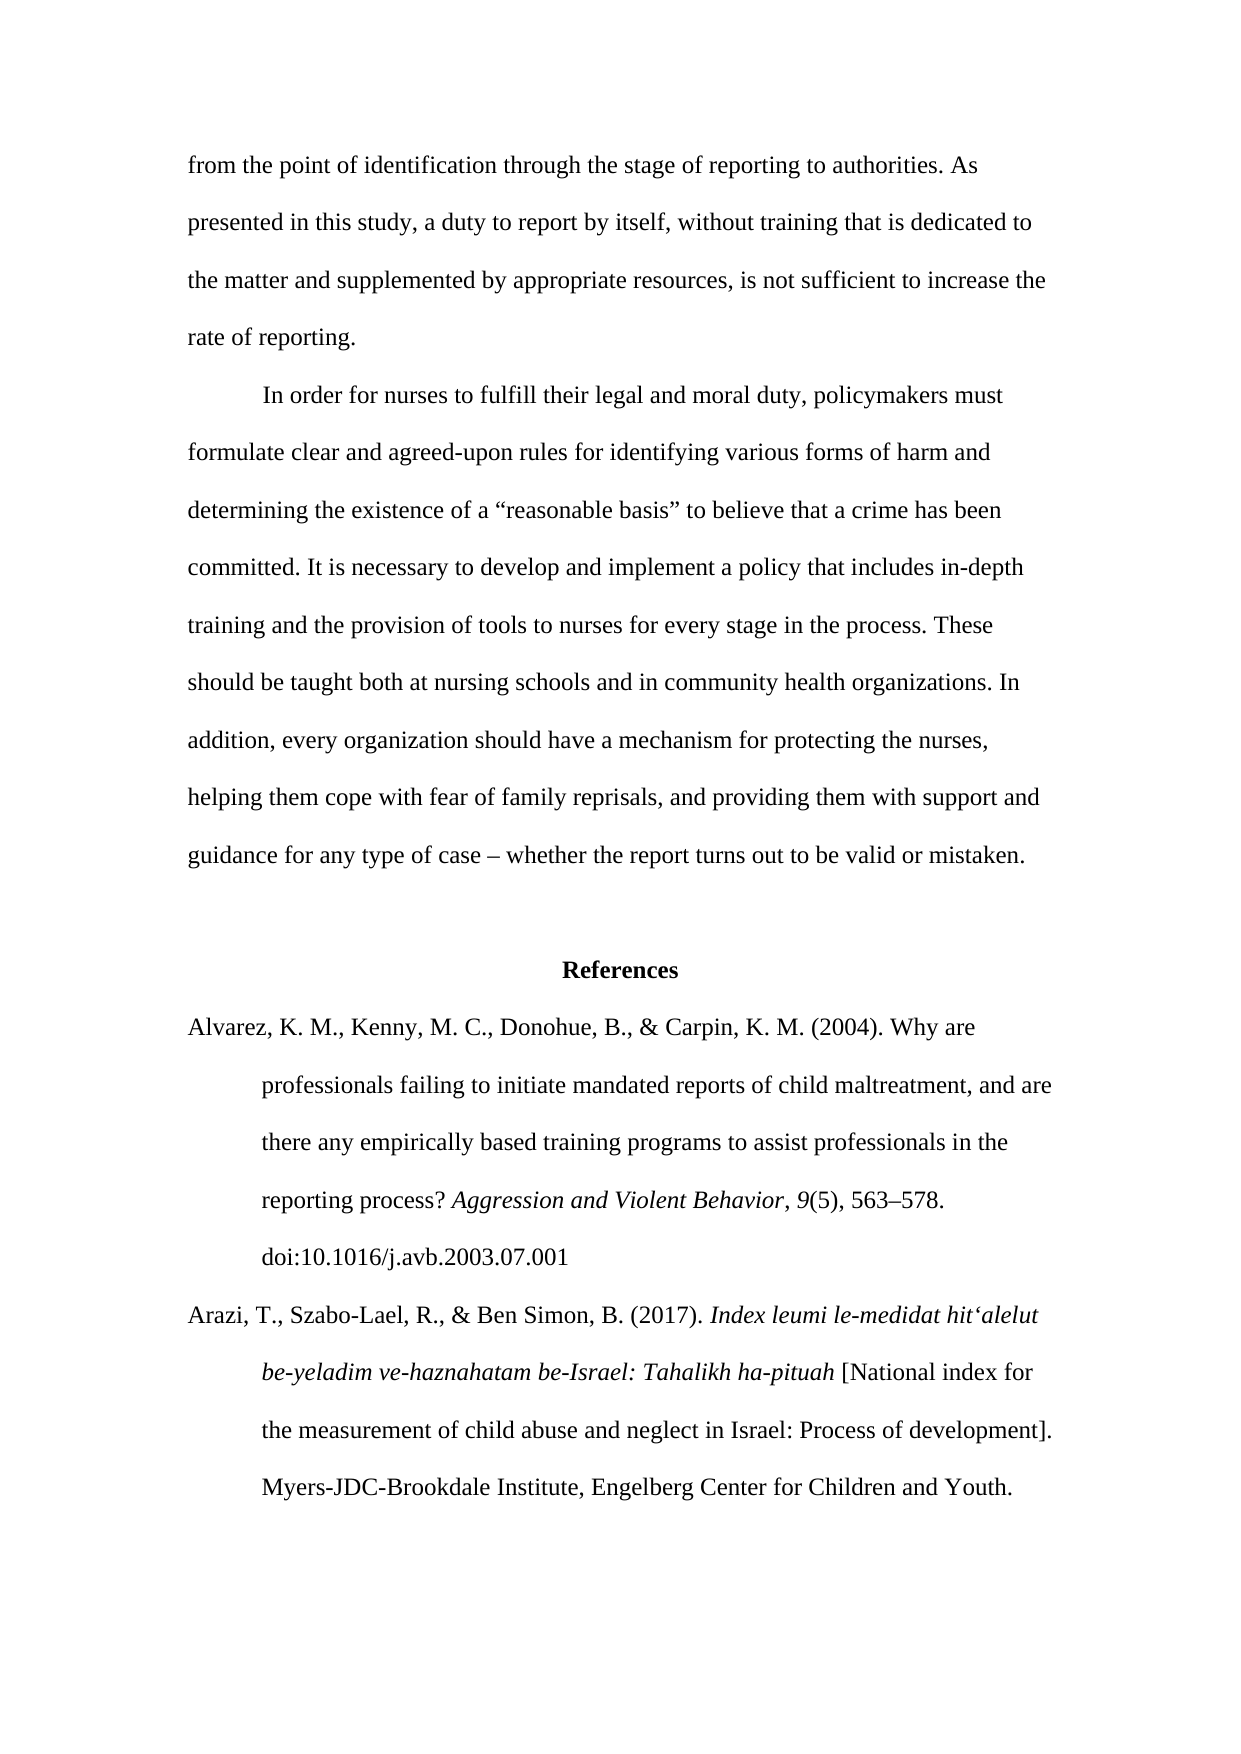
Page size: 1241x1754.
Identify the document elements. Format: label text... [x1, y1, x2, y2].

text In order for nurses to fulfill their legal and moral duty, policymakers must formulate clear and agreed-upon rules for identifying various forms of harm and determining the existence of a “reasonable basis” to believe that a crime has been committed. It is necessary to develop and implement a policy that includes in-depth training and the provision of tools to nurses for every stage in the process. These should be taught both at nursing schools and in community health organizations. In addition, every organization should have a mechanism for protecting the nurses, helping them cope with fear of family reprisals, and providing them with support and guidance for any type of case – whether the report turns out to be valid or mistaken. [187, 380, 1053, 869]
text References [187, 955, 1053, 984]
text Alvarez, K. M., Kenny, M. C., Donohue, B., & Carpin, K. M. (2004). Why are professionals failing to initiate mandated reports of child maltreatment, and are there any empirically based training programs to assist professionals in the reporting process? Aggression and Violent Behavior, 9(5), 563–578. doi:10.1016/j.avb.2003.07.001 [187, 1012, 1053, 1271]
text Arazi, T., Szabo-Lael, R., & Ben Simon, B. (2017). Index leumi le-medidat hit‘alelut be-yeladim ve-haznahatam be-Israel: Tahalikh ha-pituah [National index for the measurement of child abuse and neglect in Israel: Process of development]. Myers-JDC-Brookdale Institute, Engelberg Center for Children and Youth. [187, 1300, 1053, 1501]
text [187, 150, 1053, 351]
